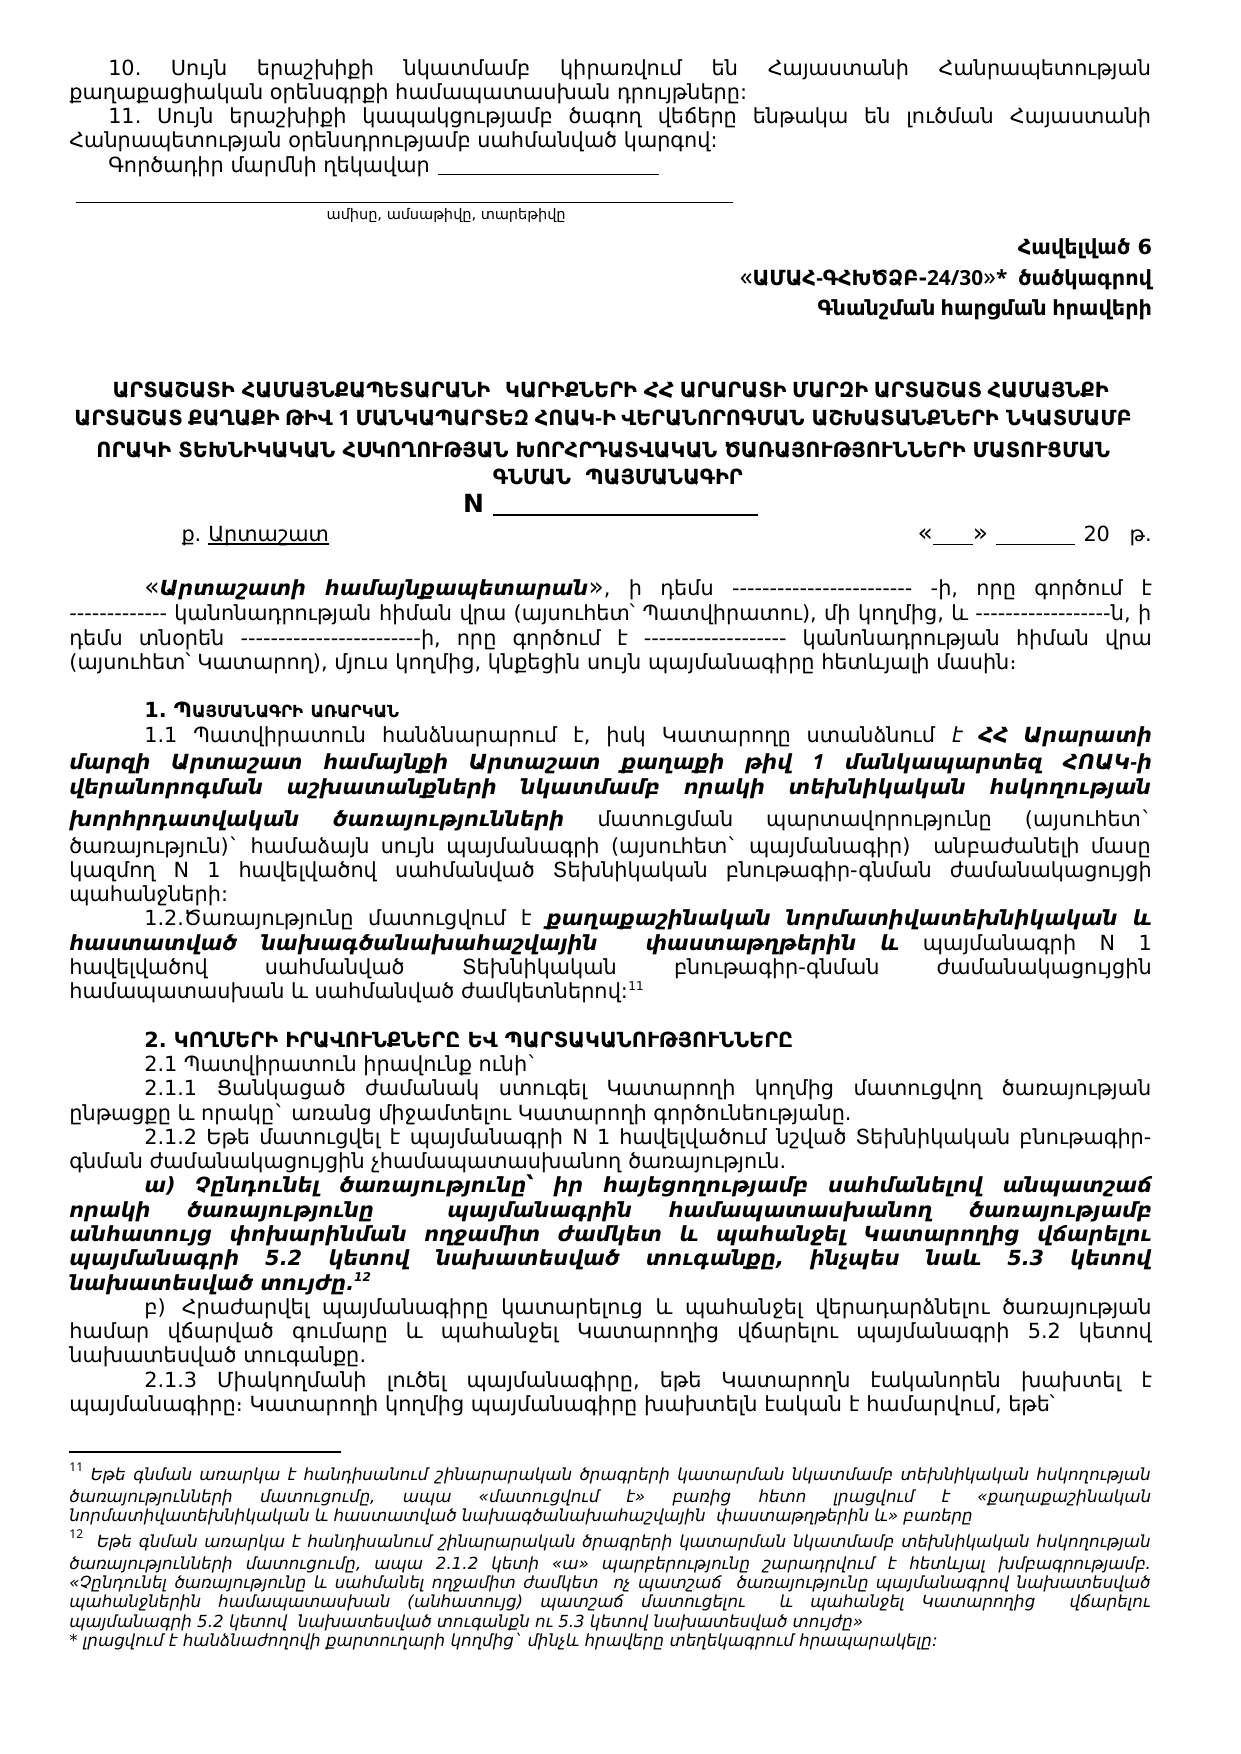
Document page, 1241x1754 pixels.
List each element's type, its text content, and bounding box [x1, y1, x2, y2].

text 2.1.2 Եթե մատուցվել է պայմանագրի N 1 հավելվածում նշված Տեխնիկական բնութագիր-գնման ժամանակացույցին չհամապատասխանող ծառայություն. [69, 1125, 1152, 1173]
text 2. ԿՈՂՄԵՐԻ ԻՐԱՎՈՒՆՔՆԵՐԸ ԵՎ ՊԱՐՏԱԿԱՆՈՒԹՅՈՒՆՆԵՐԸ [69, 1028, 1152, 1052]
text 1.1 Պատվիրատուն հանձնարարում է, իսկ Կատարողը ստանձնում է ՀՀ Արարատի մարզի Արտաշատ համայնքի Արտաշատ քաղաքի թիվ 1 մանկապարտեզ ՀՈԱԿ-ի վերանորոգման աշխատանքների նկատմամբ որակի տեխնիկական հսկողության խորհրդատվական ծառայությունների մատուցման պարտավորությունը (այսուհետ` ծառայություն)` համաձայն սույն պայմանագրի (այսուհետ` պայմանագիր) անբաժանելի մասը կազմող N 1 հավելվածով սահմանված Տեխնիկական բնութագիր-գնման ժամանակացույցի պահանջների: [69, 723, 1152, 906]
text ամիսը, ամսաթիվը, տարեթիվը [69, 206, 1152, 235]
text Գործադիր մարմնի ղեկավար [69, 153, 1152, 177]
text ԱՐՏԱՇԱՏԻ ՀԱՄԱՅՆՔԱՊԵՏԱՐԱՆԻ ԿԱՐԻՔՆԵՐԻ ՀՀ ԱՐԱՐԱՏԻ ՄԱՐԶԻ ԱՐՏԱՇԱՏ ՀԱՄԱՅՆՔԻ ԱՐՏԱՇԱՏ ՔԱՂԱՔԻ ԹԻՎ 1 ՄԱՆԿԱՊԱՐՏԵԶ ՀՈԱԿ-Ի ՎԵՐԱՆՈՐՈԳՄԱՆ ԱՇԽԱՏԱՆՔՆԵՐԻ ՆԿԱՏՄԱՄԲ ՈՐԱԿԻ ՏԵԽՆԻԿԱԿԱՆ ՀՍԿՈՂՈՒԹՅԱՆ ԽՈՐՀՐԴԱՏՎԱԿԱՆ ԾԱՌԱՅՈՒԹՅՈՒՆՆԵՐԻ ՄԱՏՈՒՑՄԱՆ [54, 378, 1152, 465]
text Գնանշման հարցման հրավերի [69, 293, 1152, 322]
text «ԱՄԱՀ-ԳՀԽԾՁԲ-24/30»* ծածկագրով [69, 259, 1152, 293]
text 1. Պայմանագրի առարկան [69, 698, 1152, 723]
text «Արտաշատի համայնքապետարան», ի դեմս ------------------------ -ի, որը գործում է ------------- կանոնադրության հիման վրա (այսուհետ՝ Պատվիրատու), մի կողմից, և ------------------ն, ի դեմս տնօրեն ------------------------ի, որը գործում է ------------------- կանոնադրության հիման վրա (այսուհետ՝ Կատարող), մյուս կողմից, կնքեցին սույն պայմանագիրը հետևյալի մասին։ [69, 572, 1152, 674]
text բ) Հրաժարվել պայմանագիրը կատարելուց և պահանջել վերադարձնելու ծառայության համար վճարված գումարը և պահանջել Կատարողից վճարելու պայմանագրի 5.2 կետով նախատեսված տուգանքը. [69, 1295, 1152, 1368]
text 10. Սույն երաշխիքի նկատմամբ կիրառվում են Հայաստանի Հանրապետության քաղաքացիական օրենսգրքի համապատասխան դրույթները: [69, 56, 1152, 104]
text 11. Սույն երաշխիքի կապակցությամբ ծագող վեճերը ենթակա են լուծման Հայաստանի Հանրապետության օրենսդրությամբ սահմանված կարգով: [69, 104, 1152, 153]
text Հավելված 6 [69, 235, 1152, 259]
text ա) Չընդունել ծառայությունը՝ իր հայեցողությամբ սահմանելով անպատշաճ որակի ծառայությունը պայմանագրին համապատասխանող ծառայությամբ անհատույց փոխարինման ողջամիտ ժամկետ և պահանջել Կատարողից վճարելու պայմանագրի 5.2 կետով նախատեսված տուգանքը, ինչպես նաև 5.3 կետով նախատեսված տույժը. [69, 1173, 1152, 1295]
text ԳՆՄԱՆ ՊԱՅՄԱՆԱԳԻՐ [54, 465, 1152, 489]
text ք. Արտաշատ « » 20 թ. [69, 519, 1152, 548]
text 2.1 Պատվիրատուն իրավունք ունի` [69, 1052, 1152, 1076]
text 2.1.3 Միակողմանի լուծել պայմանագիրը, եթե Կատարողն էականորեն խախտել է պայմանագիրը։ Կատարողի կողմից պայմանագիրը խախտելն էական է համարվում, եթե՝ [69, 1368, 1152, 1416]
text N [54, 489, 1152, 519]
text 2.1.1 Ցանկացած ժամանակ ստուգել Կատարողի կողմից մատուցվող ծառայության ընթացքը և որակը` առանց միջամտելու Կատարողի գործունեությանը. [69, 1076, 1152, 1125]
text 1.2.Ծառայությունը մատուցվում է քաղաքաշինական նորմատիվատեխնիկական և հաստատված նախագծանախահաշվային փաստաթղթերին և պայմանագրի N 1 հավելվածով սահմանված Տեխնիկական բնութագիր-գնման ժամանակացույցին համապատասխան և սահմանված ժամկետներով: [69, 906, 1152, 1003]
